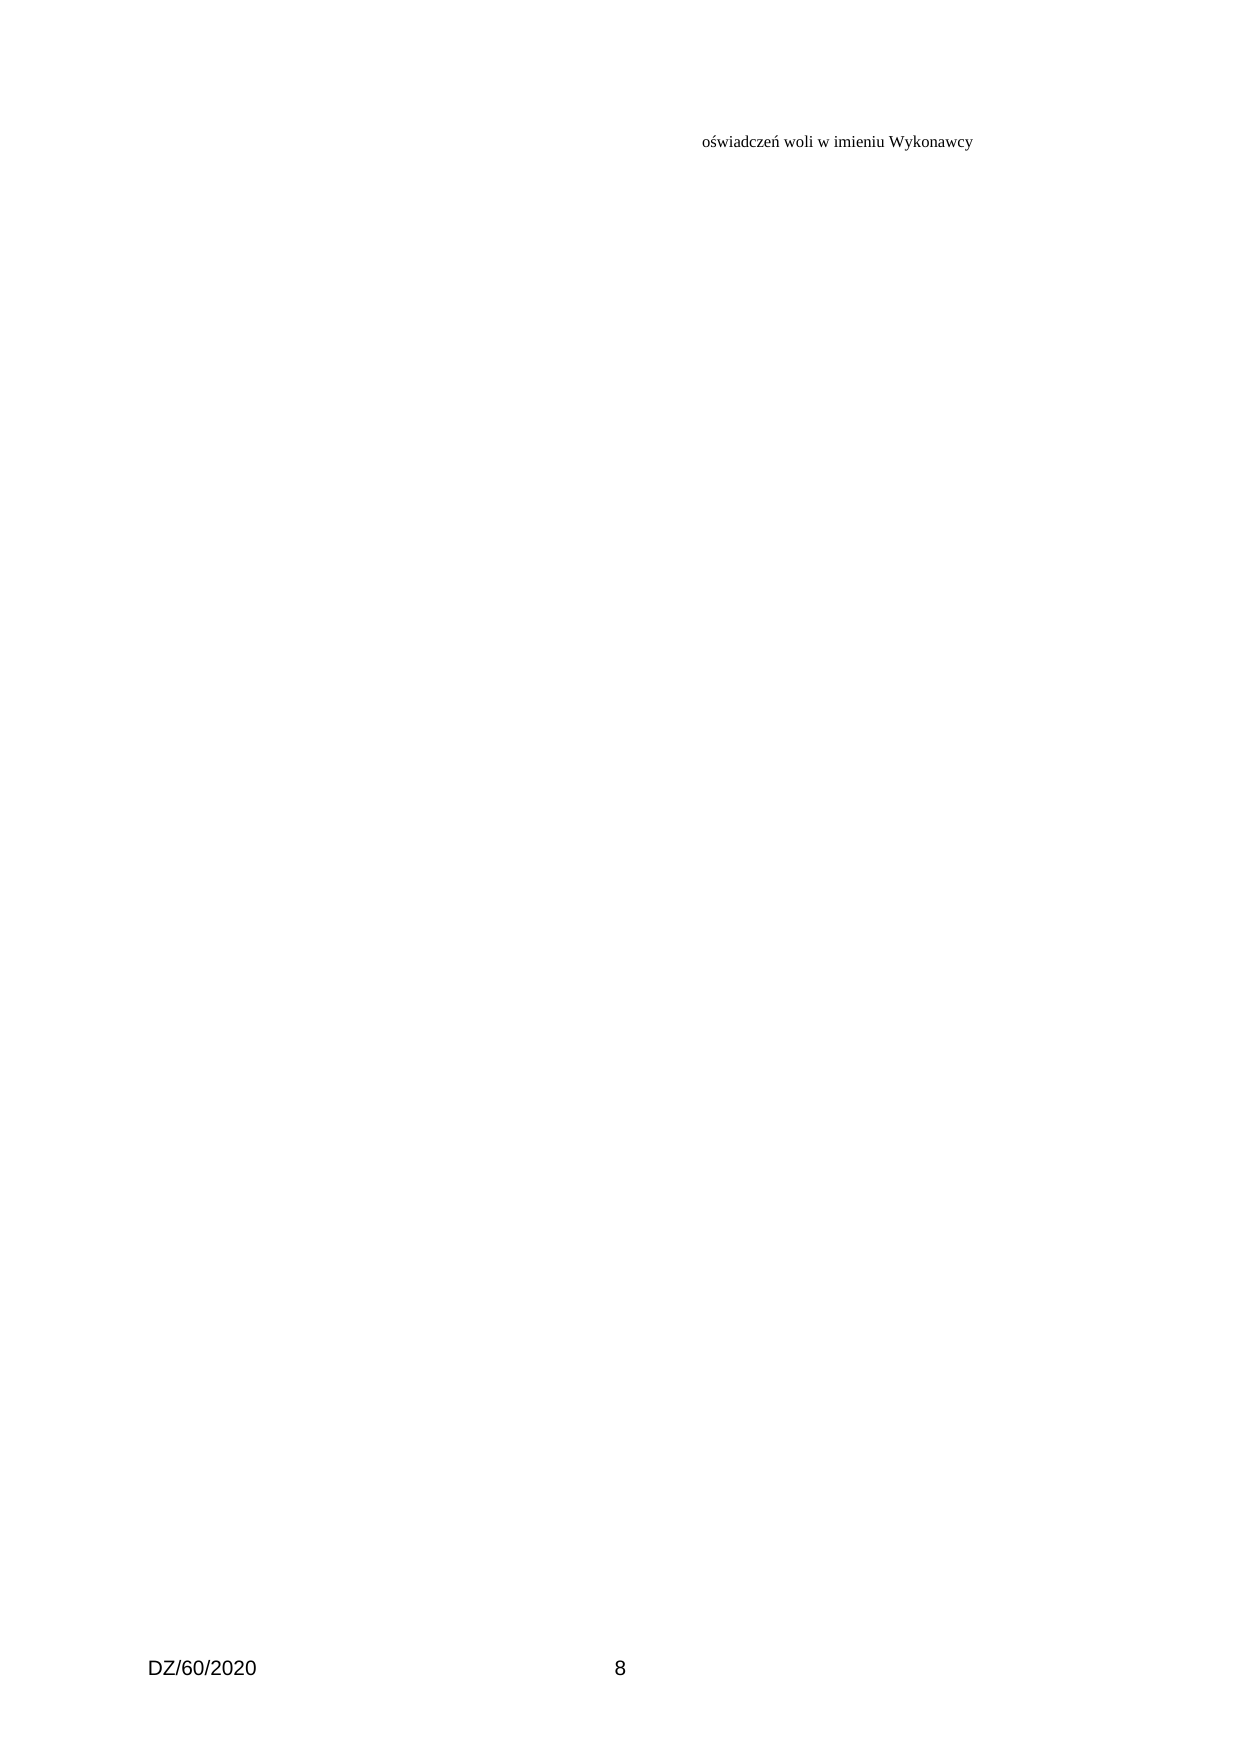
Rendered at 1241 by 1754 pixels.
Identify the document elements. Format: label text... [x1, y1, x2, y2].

text oświadczeń woli w imieniu Wykonawcy [148, 132, 1092, 151]
